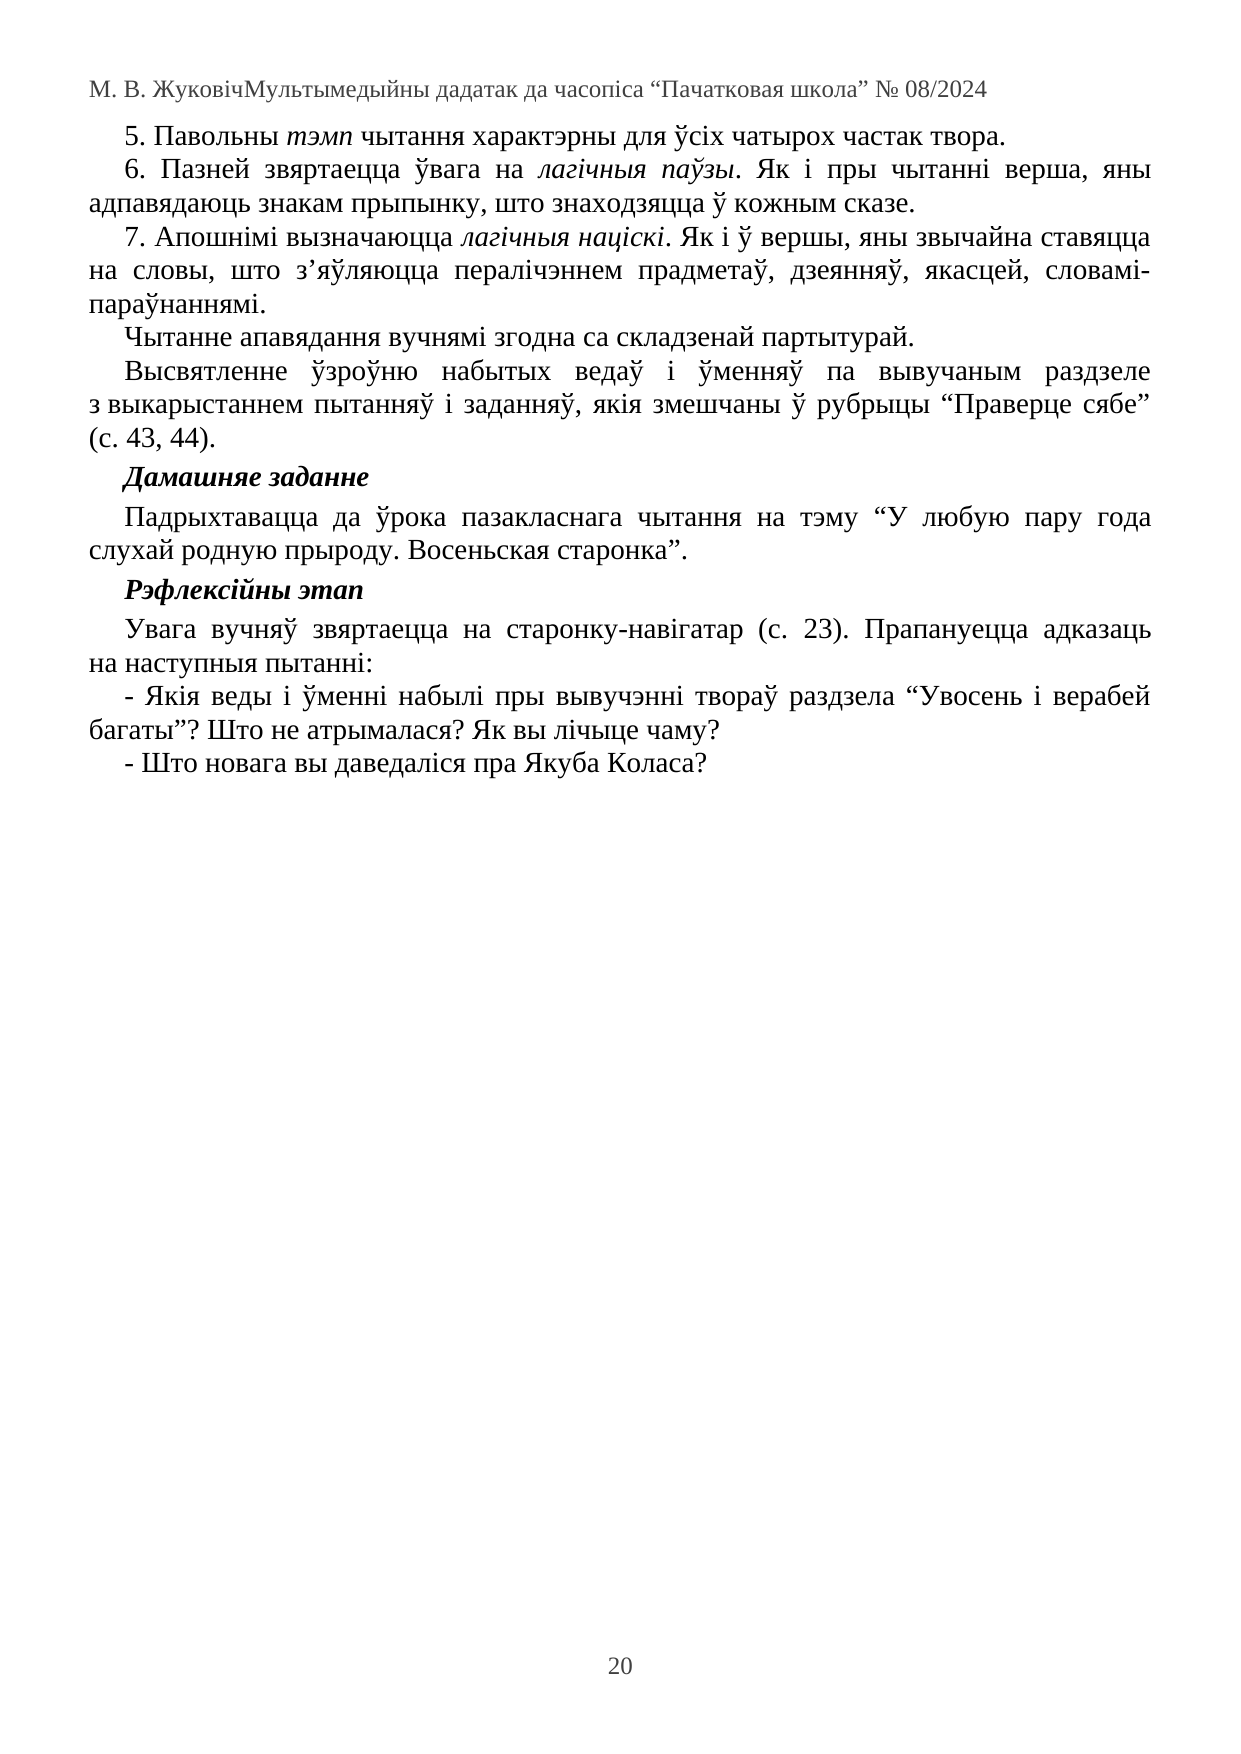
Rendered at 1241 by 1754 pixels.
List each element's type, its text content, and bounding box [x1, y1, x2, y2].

text - Якія веды і ўменні набылі пры вывучэнні твораў раздзела “Увосень і верабей багаты”? Што не атрымалася? Як вы лічыце чаму? [89, 678, 1152, 746]
text Чытанне апавядання вучнямі згодна са складзенай партытурай. [89, 319, 1152, 353]
text Рэфлексійны этап [89, 572, 1152, 606]
text 7. Апошнімі вызначаюцца лагічныя націскі. Як і ў вершы, яны звычайна ставяцца на словы, што з’яўляюцца пералічэннем прадметаў, дзеянняў, якасцей, словамі-параўнаннямі. [89, 219, 1152, 319]
text 6. Пазней звяртаецца ўвага на лагічныя паўзы. Як і пры чытанні верша, яны адпавядаюць знакам прыпынку, што знаходзяцца ў кожным сказе. [89, 152, 1152, 219]
text Увага вучняў звяртаецца на старонку-навігатар (с. 23). Прапануецца адказаць на наступныя пытанні: [89, 611, 1152, 678]
text Дамашняе заданне [89, 459, 1152, 493]
text Высвятленне ўзроўню набытых ведаў і ўменняў па вывучаным раздзеле з выкарыстаннем пытанняў і заданняў, якія змешчаны ў рубрыцы “Праверце сябе” (с. 43, 44). [89, 353, 1152, 453]
text Падрыхтавацца да ўрока пазакласнага чытання на тэму “У любую пару года слухай родную прыроду. Восеньская старонка”. [89, 499, 1152, 566]
text 5. Павольны тэмп чытання характэрны для ўсіх чатырох частак твора. [89, 118, 1152, 152]
text - Што новага вы даведаліся пра Якуба Коласа? [89, 746, 1152, 779]
